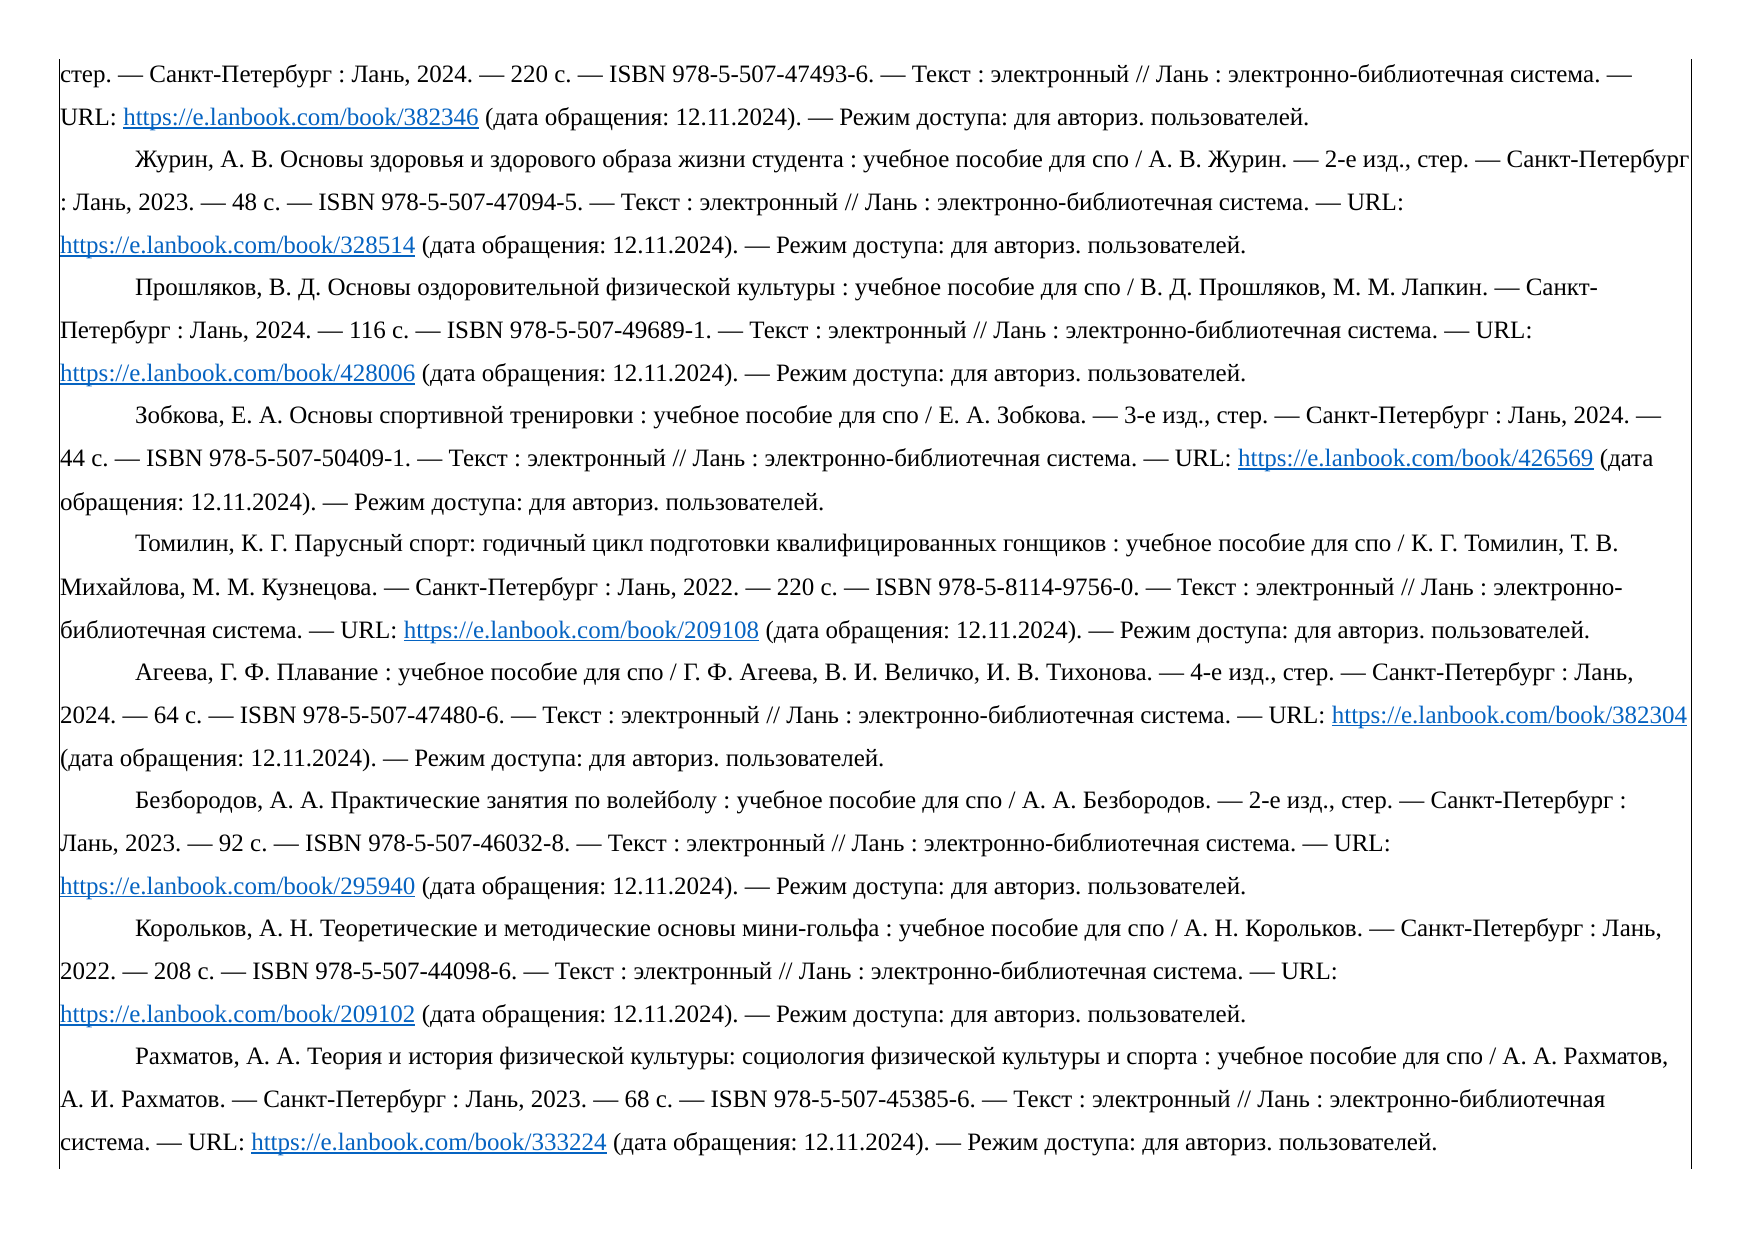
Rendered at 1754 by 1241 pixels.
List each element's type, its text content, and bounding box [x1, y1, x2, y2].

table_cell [60, 59, 1691, 144]
table_cell Прошляков, В. Д. Основы оздоровительной физической культуры : учебное пособие для спо / В. Д. Прошляков, М. М. Лапкин. — Санкт-Петербург : Лань, 2024. — 116 с. — ISBN 978-5-507-49689-1. — Текст : электронный // Лань : электронно-библиотечная система. — URL: https://e.lanbook.com/book/428006 (дата обращения: 12.11.2024). — Режим доступа: для авториз. пользователей. [60, 272, 1691, 400]
table_cell Рахматов, А. А. Теория и история физической культуры: социология физической культуры и спорта : учебное пособие для спо / А. А. Рахматов, А. И. Рахматов. — Санкт-Петербург : Лань, 2023. — 68 с. — ISBN 978-5-507-45385-6. — Текст : электронный // Лань : электронно-библиотечная система. — URL: https://e.lanbook.com/book/333224 (дата обращения: 12.11.2024). — Режим доступа: для авториз. пользователей. [60, 1041, 1691, 1169]
table_cell Журин, А. В. Основы здоровья и здорового образа жизни студента : учебное пособие для спо / А. В. Журин. — 2-е изд., стер. — Санкт-Петербург : Лань, 2023. — 48 с. — ISBN 978-5-507-47094-5. — Текст : электронный // Лань : электронно-библиотечная система. — URL: https://e.lanbook.com/book/328514 (дата обращения: 12.11.2024). — Режим доступа: для авториз. пользователей. [60, 144, 1691, 272]
table_cell Корольков, А. Н. Теоретические и методические основы мини-гольфа : учебное пособие для спо / А. Н. Корольков. — Санкт-Петербург : Лань, 2022. — 208 с. — ISBN 978-5-507-44098-6. — Текст : электронный // Лань : электронно-библиотечная система. — URL: https://e.lanbook.com/book/209102 (дата обращения: 12.11.2024). — Режим доступа: для авториз. пользователей. [60, 913, 1691, 1041]
table_cell Томилин, К. Г. Парусный спорт: годичный цикл подготовки квалифицированных гонщиков : учебное пособие для спо / К. Г. Томилин, Т. В. Михайлова, М. М. Кузнецова. — Санкт-Петербург : Лань, 2022. — 220 с. — ISBN 978-5-8114-9756-0. — Текст : электронный // Лань : электронно-библиотечная система. — URL: https://e.lanbook.com/book/209108 (дата обращения: 12.11.2024). — Режим доступа: для авториз. пользователей. [60, 529, 1691, 657]
table_cell Зобкова, Е. А. Основы спортивной тренировки : учебное пособие для спо / Е. А. Зобкова. — 3-е изд., стер. — Санкт-Петербург : Лань, 2024. — 44 с. — ISBN 978-5-507-50409-1. — Текст : электронный // Лань : электронно-библиотечная система. — URL: https://e.lanbook.com/book/426569 (дата обращения: 12.11.2024). — Режим доступа: для авториз. пользователей. [60, 400, 1691, 528]
table_cell Агеева, Г. Ф. Плавание : учебное пособие для спо / Г. Ф. Агеева, В. И. Величко, И. В. Тихонова. — 4-е изд., стер. — Санкт-Петербург : Лань, 2024. — 64 с. — ISBN 978-5-507-47480-6. — Текст : электронный // Лань : электронно-библиотечная система. — URL: https://e.lanbook.com/book/382304 (дата обращения: 12.11.2024). — Режим доступа: для авториз. пользователей. [60, 657, 1691, 785]
table_cell Безбородов, А. А. Практические занятия по волейболу : учебное пособие для спо / А. А. Безбородов. — 2-е изд., стер. — Санкт-Петербург : Лань, 2023. — 92 с. — ISBN 978-5-507-46032-8. — Текст : электронный // Лань : электронно-библиотечная система. — URL: https://e.lanbook.com/book/295940 (дата обращения: 12.11.2024). — Режим доступа: для авториз. пользователей. [60, 785, 1691, 913]
